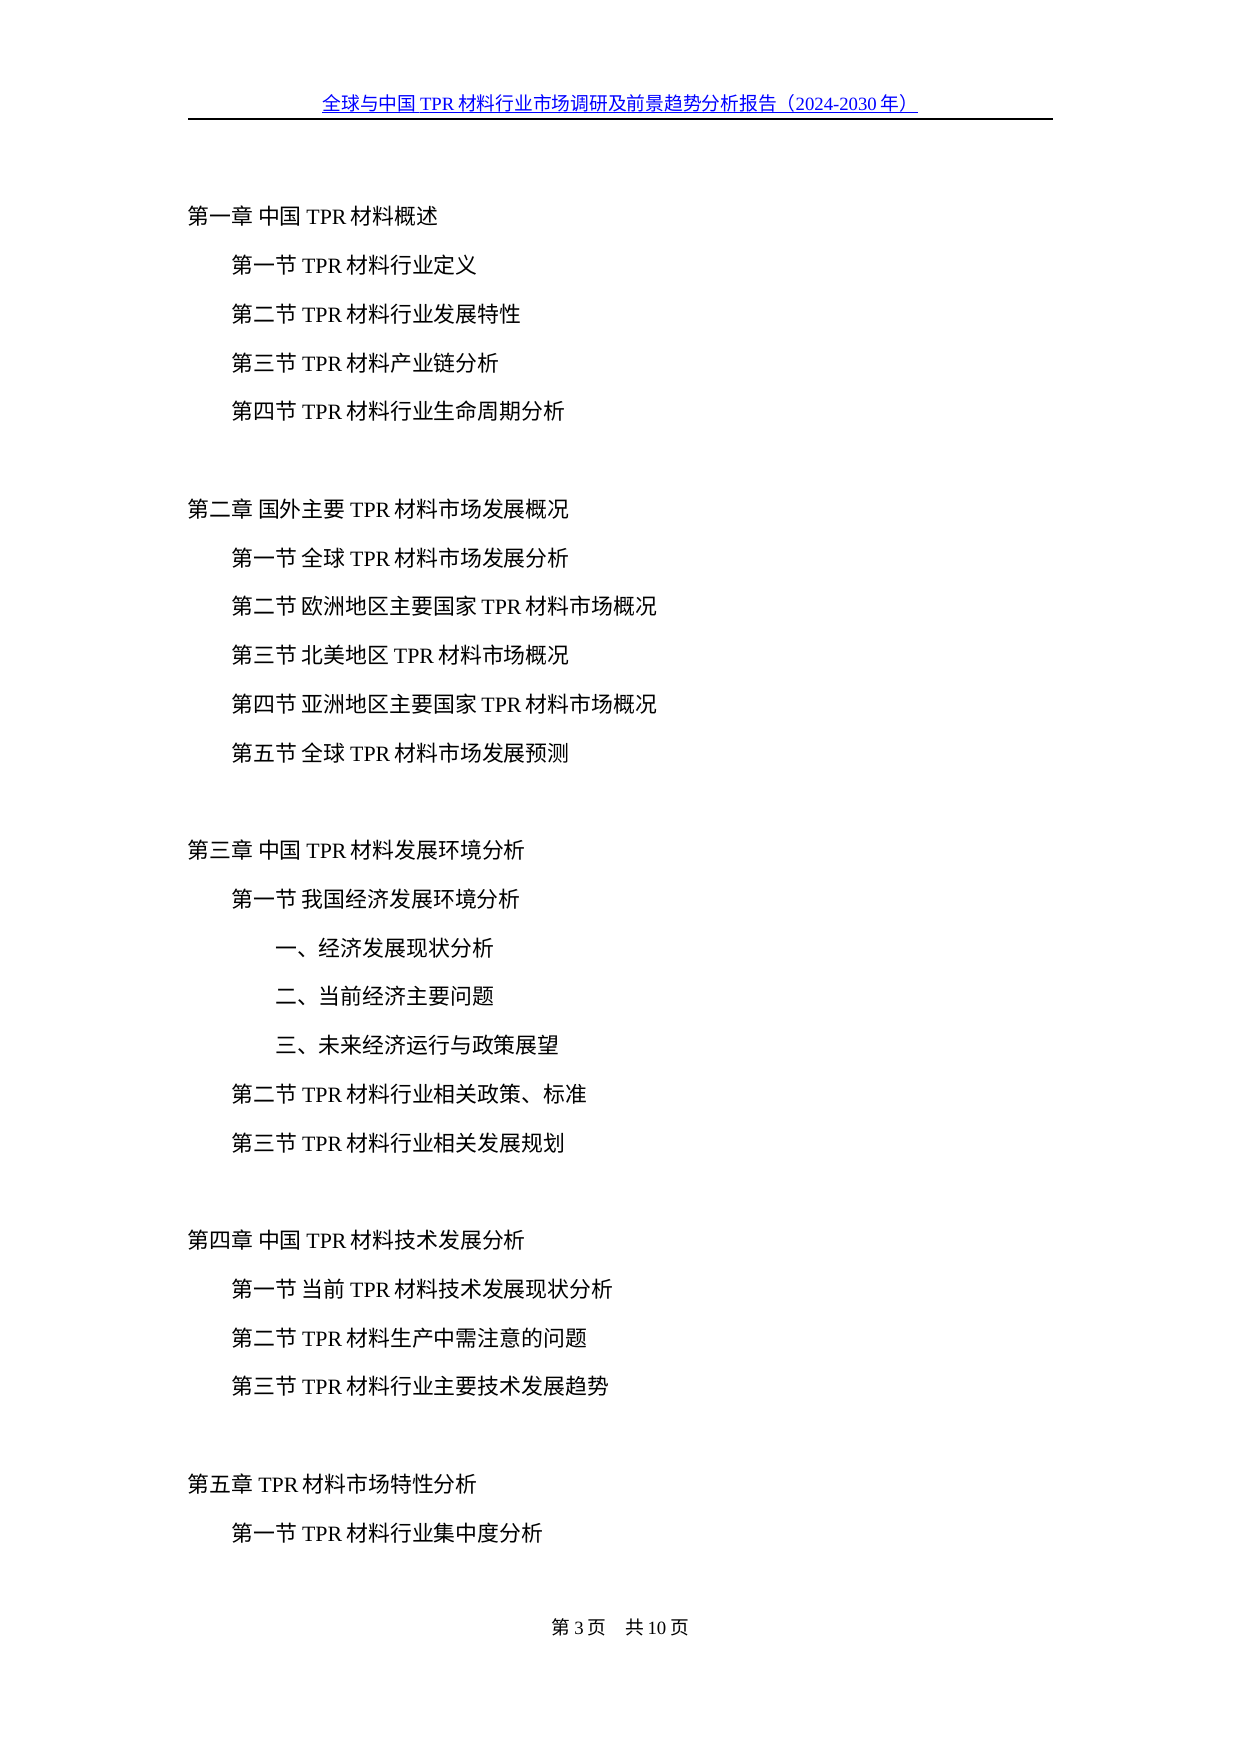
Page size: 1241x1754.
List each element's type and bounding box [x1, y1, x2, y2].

text [187, 150, 1053, 1548]
